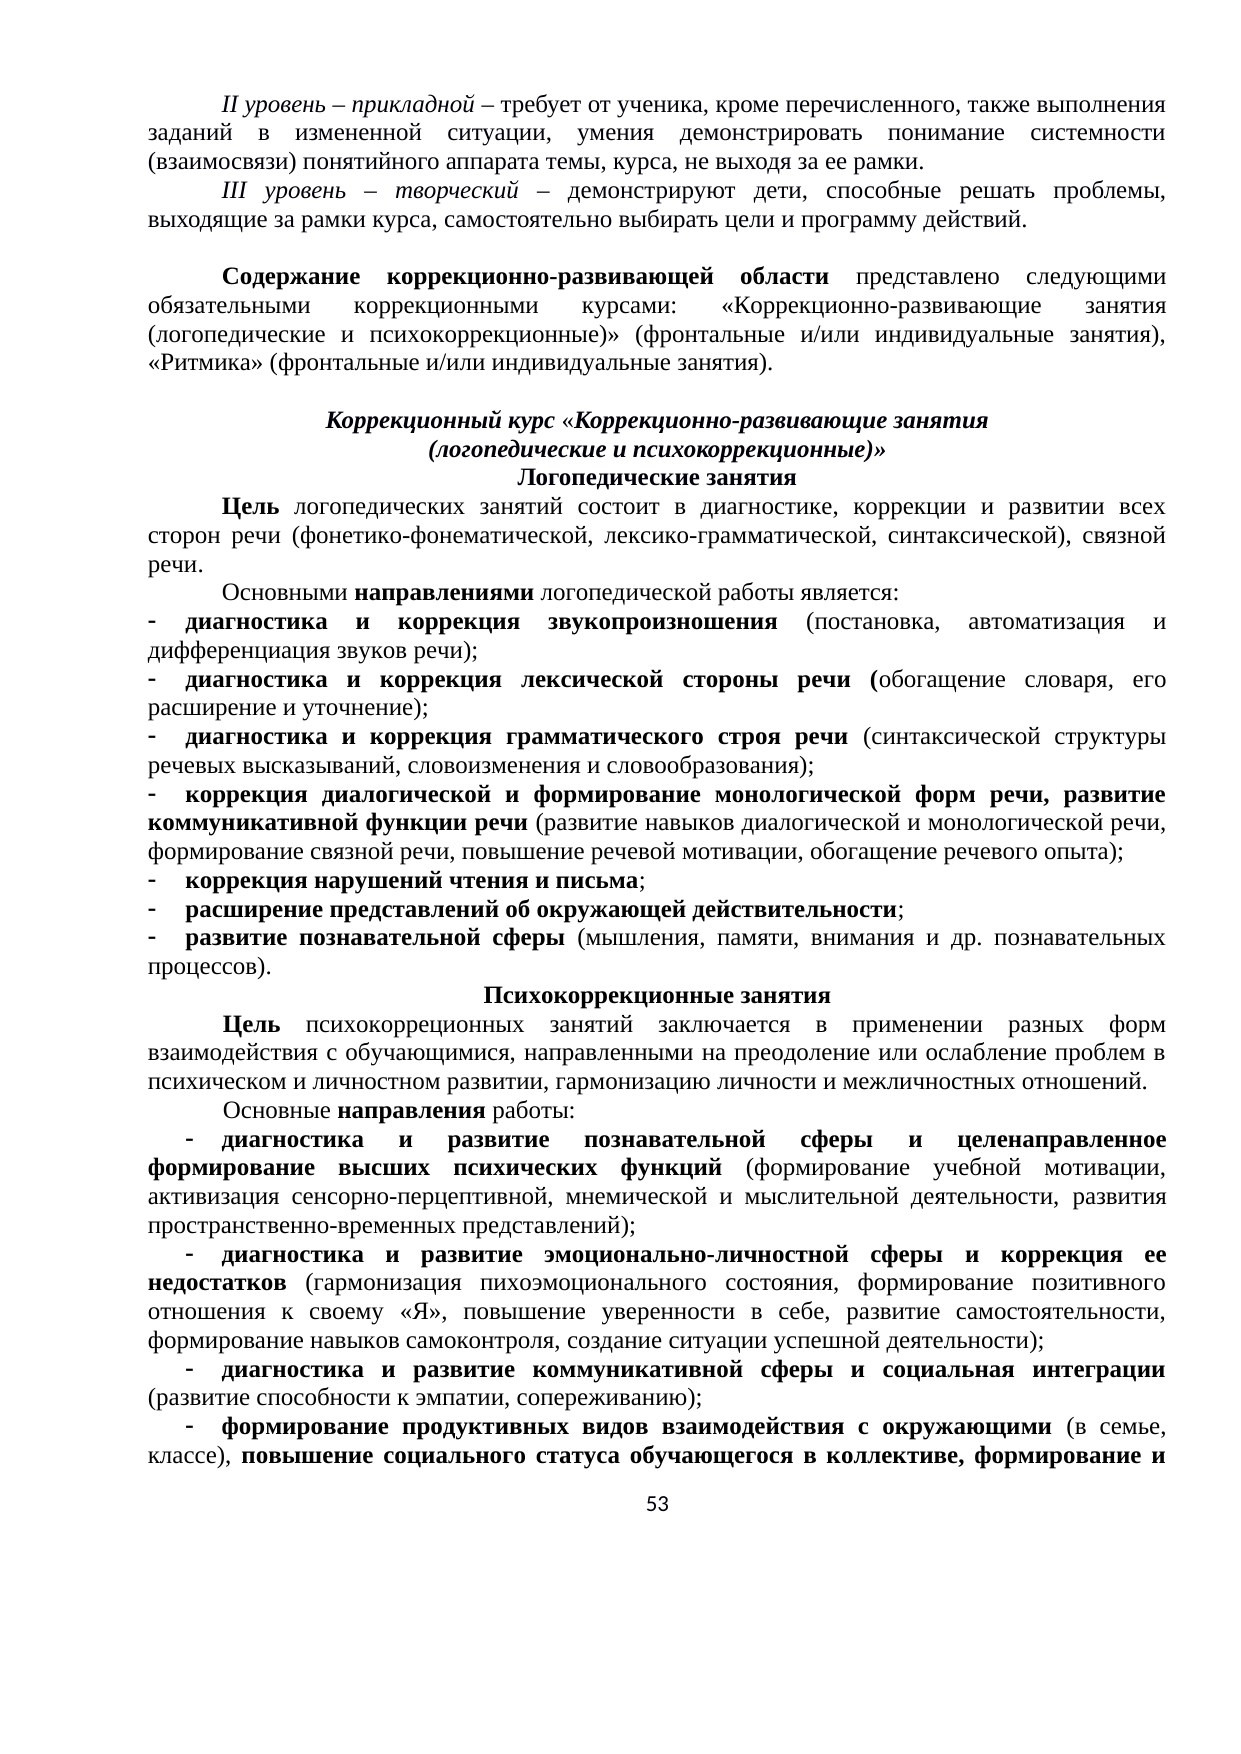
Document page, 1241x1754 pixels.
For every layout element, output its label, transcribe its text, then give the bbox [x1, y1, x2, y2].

list диагностика и развитие коммуникативной сферы и социальная интеграции (развитие способности к эмпатии, сопереживанию); [148, 1354, 1167, 1411]
text Цель психокорреционных занятий заключается в применении разных форм взаимодействия с обучающимися, направленными на преодоление или ослабление проблем в психическом и личностном развитии, гармонизацию личности и межличностных отношений. [148, 1009, 1167, 1095]
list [148, 1411, 1167, 1469]
list расширение представлений об окружающей действительности; [148, 894, 1167, 922]
text II уровень – прикладной – требует от ученика, кроме перечисленного, также выполнения заданий в измененной ситуации, умения демонстрировать понимание системности (взаимосвязи) понятийного аппарата темы, курса, не выходя за ее рамки. [148, 89, 1167, 175]
text Логопедические занятия [148, 462, 1167, 491]
list диагностика и коррекция звукопроизношения (постановка, автоматизация и дифференциация звуков речи); [148, 606, 1167, 664]
text (логопедические и психокоррекционные)» [148, 434, 1167, 462]
list диагностика и коррекция лексической стороны речи (обогащение словаря, его расширение и уточнение); [148, 664, 1167, 721]
list диагностика и коррекция грамматического строя речи (синтаксической структуры речевых высказываний, словоизменения и словообразования); [148, 721, 1167, 779]
list Содержание коррекционно-развивающей области представлено следующими обязательными коррекционными курсами: «Коррекционно-развивающие занятия (логопедические и психокоррекционные)» (фронтальные и/или индивидуальные занятия), «Ритмика» (фронтальные и/или индивидуальные занятия). [148, 261, 1167, 376]
list диагностика и развитие эмоционально-личностной сферы и коррекция ее недостатков (гармонизация пихоэмоционального состояния, формирование позитивного отношения к своему «Я», повышение уверенности в себе, развитие самостоятельности, формирование навыков самоконтроля, создание ситуации успешной деятельности); [148, 1239, 1167, 1354]
list Основными направлениями логопедической работы является: [148, 577, 1167, 606]
list развитие познавательной сферы (мышления, памяти, внимания и др. познавательных процессов). [148, 922, 1167, 980]
text III уровень – творческий – демонстрируют дети, способные решать проблемы, выходящие за рамки курса, самостоятельно выбирать цели и программу действий. [148, 175, 1167, 232]
text Коррекционный курс «Коррекционно-развивающие занятия [148, 405, 1167, 434]
list коррекция нарушений чтения и письма; [148, 865, 1167, 894]
list диагностика и развитие познавательной сферы и целенаправленное формирование высших психических функций (формирование учебной мотивации, активизация сенсорно-перцептивной, мнемической и мыслительной деятельности, развития пространственно-временных представлений); [148, 1124, 1167, 1239]
text Психокоррекционные занятия [148, 980, 1167, 1009]
text Основные направления работы: [148, 1095, 1167, 1124]
list Цель логопедических занятий состоит в диагностике, коррекции и развитии всех сторон речи (фонетико-фонематической, лексико-грамматической, синтаксической), связной речи. [148, 491, 1167, 577]
list коррекция диалогической и формирование монологической форм речи, развитие коммуникативной функции речи (развитие навыков диалогической и монологической речи, формирование связной речи, повышение речевой мотивации, обогащение речевого опыта); [148, 779, 1167, 865]
